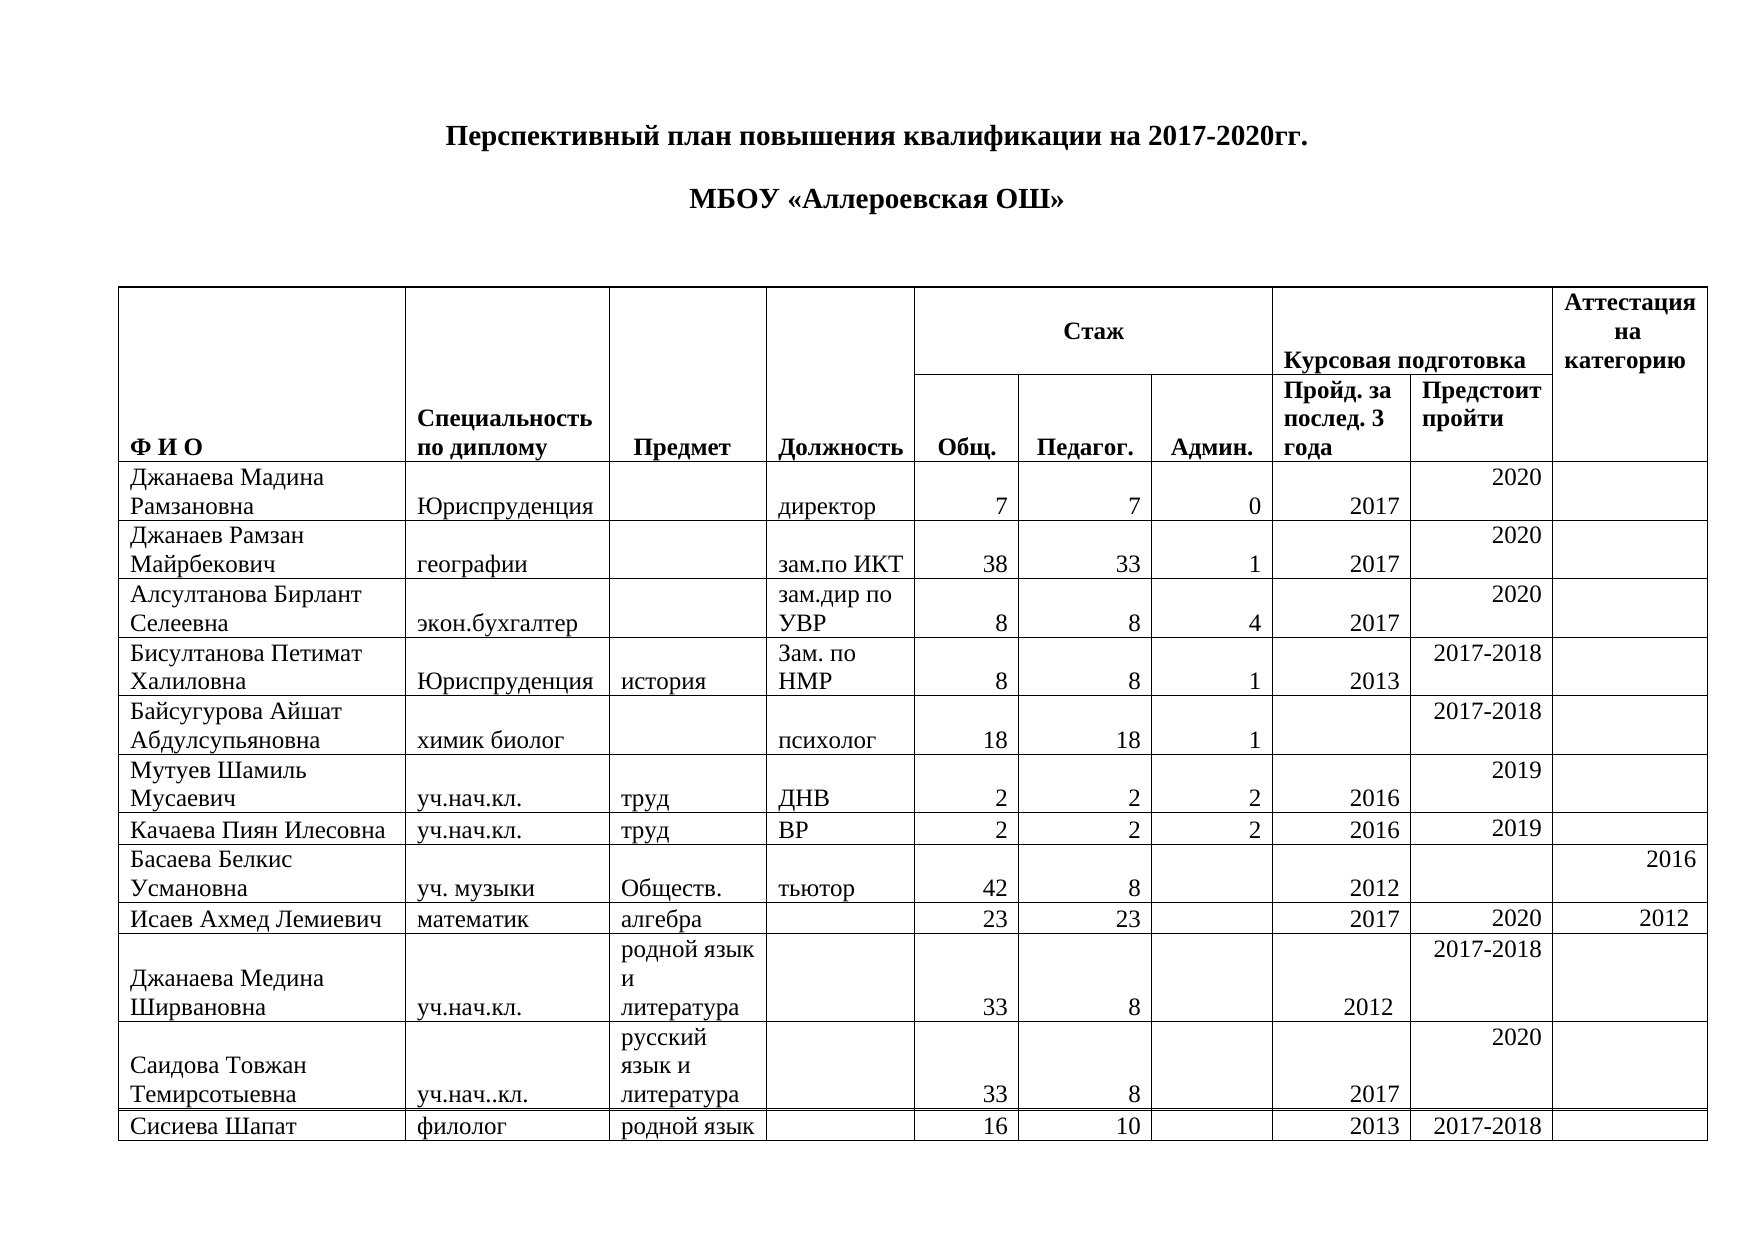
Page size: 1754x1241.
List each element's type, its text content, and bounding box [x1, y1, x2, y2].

table_cell 2020 [1411, 903, 1552, 933]
table_cell Джанаева Мадина Рамзановна [119, 462, 405, 519]
table_cell 16 [915, 1111, 1018, 1140]
table_cell тьютор [767, 845, 914, 902]
table_cell 2017-2018 [1411, 1111, 1552, 1140]
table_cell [119, 1111, 405, 1140]
table_cell 1 [1152, 638, 1272, 695]
table_cell 8 [1019, 1022, 1151, 1108]
table_cell Джанаева Медина Ширвановна [119, 934, 405, 1021]
table_cell Байсугурова Айшат Абдулсупьяновна [119, 696, 405, 754]
table_cell [610, 462, 766, 519]
table_cell 2017-2018 [1411, 638, 1552, 695]
table_cell 1 [1152, 521, 1272, 578]
table_cell [610, 696, 766, 754]
table_header Ф И О [119, 288, 405, 461]
table_cell 2017 [1273, 521, 1410, 578]
table_cell 7 [915, 462, 1018, 519]
table_cell труд [610, 813, 766, 843]
table_cell 10 [1019, 1111, 1151, 1140]
table_cell 2016 [1553, 845, 1707, 902]
table_cell Джанаев Рамзан Майрбекович [119, 521, 405, 578]
table_cell 2017 [1273, 1022, 1410, 1108]
table_header Аттестация на категорию [1553, 288, 1707, 461]
table_cell 8 [1019, 934, 1151, 1021]
table_cell 2016 [1273, 813, 1410, 843]
table_cell 2 [915, 755, 1018, 812]
table_cell ВР [767, 813, 914, 843]
table_cell 2017 [1273, 462, 1410, 519]
table_cell [1273, 696, 1410, 754]
table_cell Предстоит пройти [1411, 375, 1552, 461]
table_cell Пройд. за послед. 3 года [1273, 375, 1410, 461]
table_cell родной язык и литература [610, 934, 766, 1021]
table_cell Юриспруденция [406, 638, 609, 695]
table_cell 2013 [1273, 638, 1410, 695]
table_cell алгебра [610, 903, 766, 933]
table_cell 2020 [1411, 462, 1552, 519]
table_header Стаж [915, 288, 1272, 374]
table_cell 2020 [1411, 1022, 1552, 1108]
table_cell 7 [1019, 462, 1151, 519]
table_header Курсовая подготовка [1273, 288, 1552, 374]
table_cell [610, 521, 766, 578]
table_cell [1152, 1022, 1272, 1108]
table_cell уч.нач.кл. [406, 813, 609, 843]
table_cell [767, 903, 914, 933]
table_cell 8 [915, 579, 1018, 637]
table_cell 2020 [1411, 521, 1552, 578]
table_cell 2 [1019, 755, 1151, 812]
table_cell 18 [1019, 696, 1151, 754]
table_cell [1553, 696, 1707, 754]
table_cell Мутуев Шамиль Мусаевич [119, 755, 405, 812]
table_cell 2013 [1273, 1111, 1410, 1140]
table_cell [1553, 1022, 1707, 1108]
table_cell [1553, 934, 1707, 1021]
table_cell 8 [1019, 579, 1151, 637]
table_cell 0 [1152, 462, 1272, 519]
table_cell Басаева Белкис Усмановна [119, 845, 405, 902]
table_header Специальность по диплому [406, 288, 609, 461]
table_cell директор [767, 462, 914, 519]
table_header Должность [767, 288, 914, 461]
table_cell зам.по ИКТ [767, 521, 914, 578]
table_cell 2017 [1273, 903, 1410, 933]
table_cell зам.дир по УВР [767, 579, 914, 637]
table_cell 2017-2018 [1411, 696, 1552, 754]
table_cell Качаева Пиян Илесовна [119, 813, 405, 843]
table_cell 2 [1019, 813, 1151, 843]
table_cell [1152, 845, 1272, 902]
table_cell 1 [1152, 696, 1272, 754]
table_cell [1553, 462, 1707, 519]
table_cell 2020 [1411, 579, 1552, 637]
table_cell уч.нач..кл. [406, 1022, 609, 1108]
table_cell Педагог. [1019, 375, 1151, 461]
table_cell 18 [915, 696, 1018, 754]
table_cell 2 [1152, 813, 1272, 843]
table_cell филолог [406, 1111, 609, 1140]
table_cell Исаев Ахмед Лемиевич [119, 903, 405, 933]
table_cell [610, 579, 766, 637]
table_cell 4 [1152, 579, 1272, 637]
table_cell [1152, 934, 1272, 1021]
table_cell Бисултанова Петимат Халиловна [119, 638, 405, 695]
table_cell географии [406, 521, 609, 578]
table_cell [1553, 579, 1707, 637]
table_cell 8 [1019, 845, 1151, 902]
table_cell 42 [915, 845, 1018, 902]
table_cell психолог [767, 696, 914, 754]
table_cell 2012 [1273, 934, 1410, 1021]
table_cell 23 [915, 903, 1018, 933]
table_cell Общ. [915, 375, 1018, 461]
table_cell [767, 1022, 914, 1108]
table_cell ДНВ [767, 755, 914, 812]
table_header Предмет [610, 288, 766, 461]
table_cell уч. музыки [406, 845, 609, 902]
table_cell 2012 [1553, 903, 1707, 933]
table_cell [1411, 845, 1552, 902]
table_cell Обществ. [610, 845, 766, 902]
table_cell 2019 [1411, 813, 1552, 843]
table_cell 33 [915, 1022, 1018, 1108]
text МБОУ «Аллероевская ОШ» [118, 181, 1636, 214]
table_cell математик [406, 903, 609, 933]
table_cell [1152, 903, 1272, 933]
table_cell [767, 1111, 914, 1140]
table_cell [1152, 1111, 1272, 1140]
table_cell 33 [915, 934, 1018, 1021]
table_cell 2016 [1273, 755, 1410, 812]
table_cell 2 [1152, 755, 1272, 812]
table_cell экон.бухгалтер [406, 579, 609, 637]
table_cell труд [610, 755, 766, 812]
table_cell [1553, 813, 1707, 843]
table_cell 8 [1019, 638, 1151, 695]
table_cell Саидова Товжан Темирсотыевна [119, 1022, 405, 1108]
table_cell 2019 [1411, 755, 1552, 812]
table_cell [1553, 1111, 1707, 1140]
table_cell 23 [1019, 903, 1151, 933]
table_cell 33 [1019, 521, 1151, 578]
table_cell 2 [915, 813, 1018, 843]
table_cell 2012 [1273, 845, 1410, 902]
text Перспективный план повышения квалификации на 2017-2020гг. [118, 118, 1636, 152]
table_cell история [610, 638, 766, 695]
table_cell уч.нач.кл. [406, 934, 609, 1021]
table_cell 38 [915, 521, 1018, 578]
table_cell [1553, 638, 1707, 695]
table_cell Зам. по НМР [767, 638, 914, 695]
table_cell Алсултанова Бирлант Селеевна [119, 579, 405, 637]
table_cell русский язык и литература [610, 1022, 766, 1108]
table_cell Юриспруденция [406, 462, 609, 519]
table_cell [610, 1111, 766, 1140]
table_cell 2017 [1273, 579, 1410, 637]
table_cell 2017-2018 [1411, 934, 1552, 1021]
table_cell уч.нач.кл. [406, 755, 609, 812]
table_cell [1553, 521, 1707, 578]
table_cell Админ. [1152, 375, 1272, 461]
table_cell химик биолог [406, 696, 609, 754]
table_cell 8 [915, 638, 1018, 695]
table_cell [767, 934, 914, 1021]
table_cell [1553, 755, 1707, 812]
